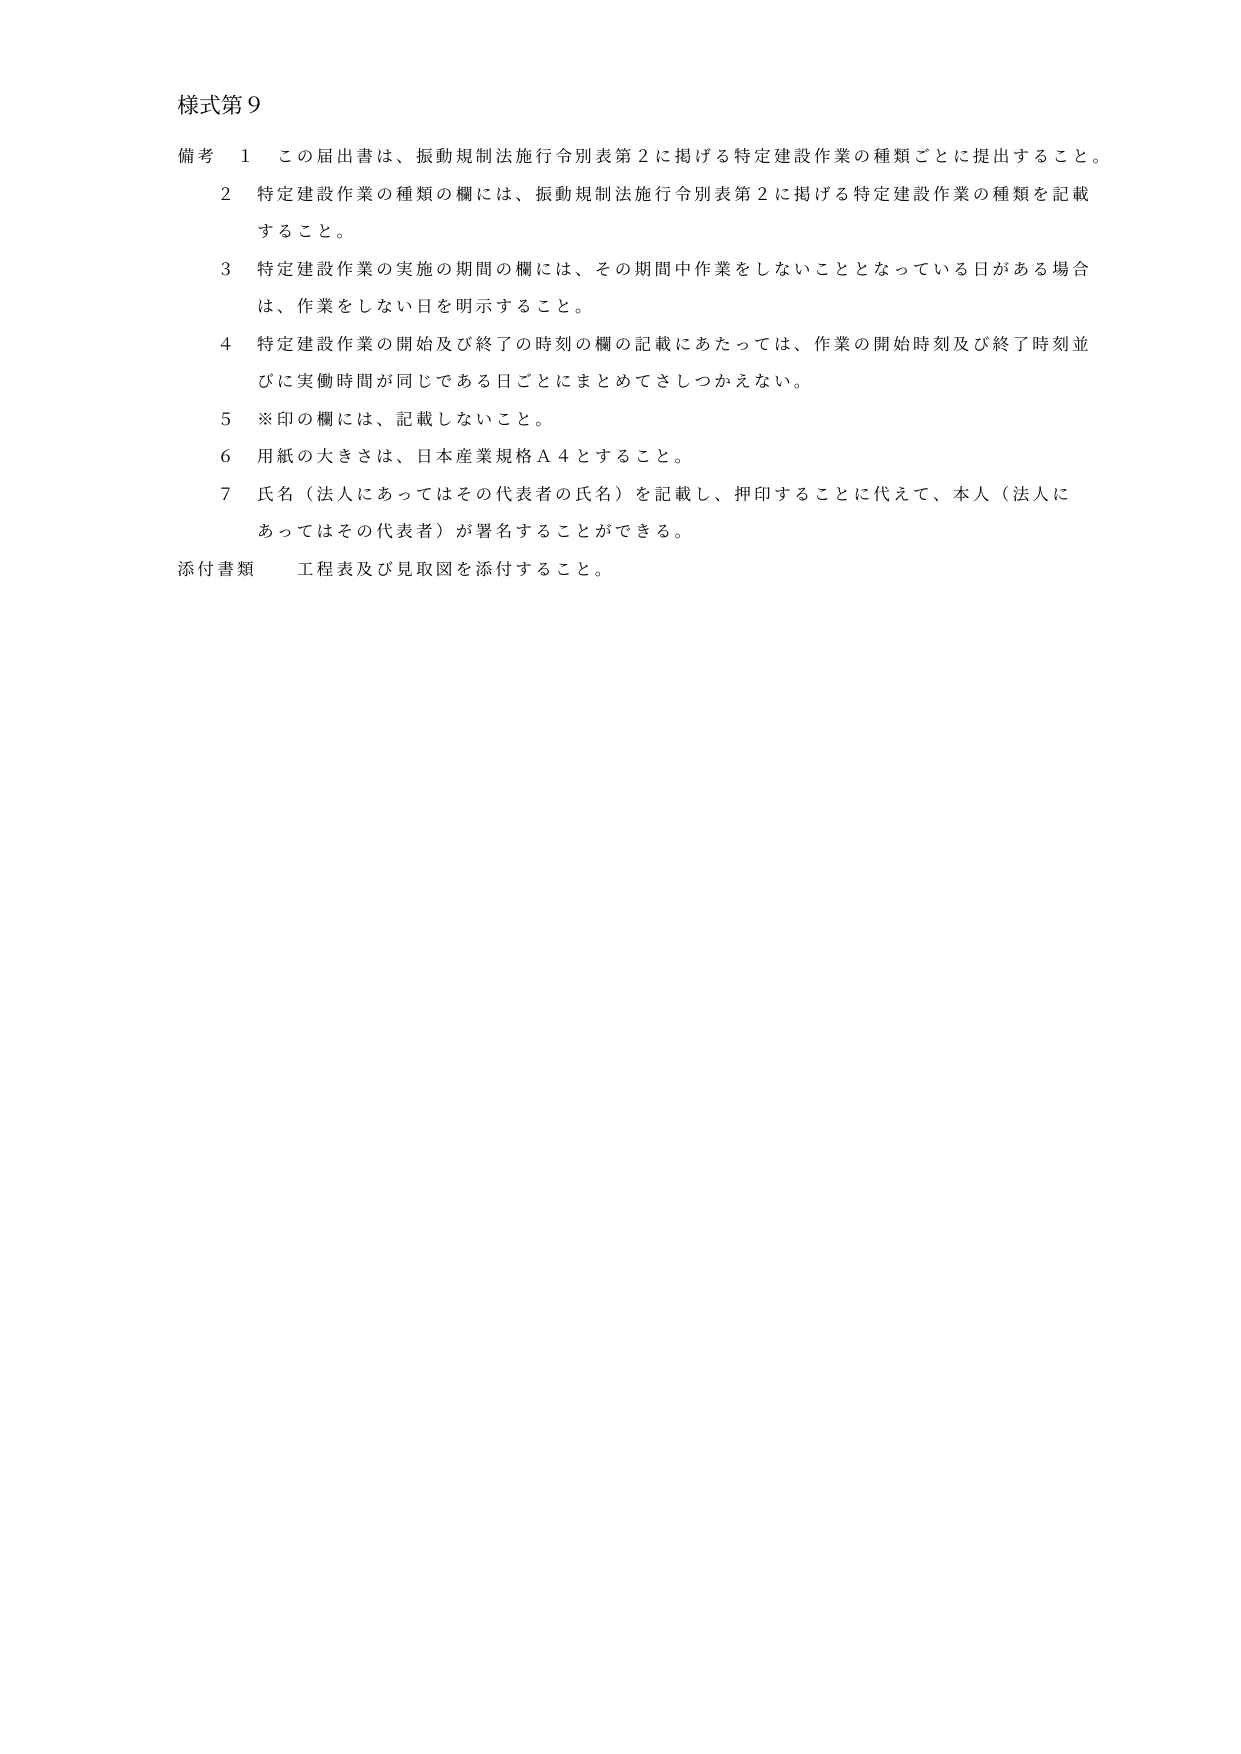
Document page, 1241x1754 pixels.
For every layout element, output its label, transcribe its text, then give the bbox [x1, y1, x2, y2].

text ６ 用紙の大きさは、日本産業規格Ａ４とすること。 [217, 437, 1092, 474]
text 添付書類 工程表及び見取図を添付すること。 [177, 549, 1092, 587]
text ５ ※印の欄には、記載しないこと。 [217, 399, 1092, 437]
text ３ 特定建設作業の実施の期間の欄には、その期間中作業をしないこととなっている日がある場合は、作業をしない日を明示すること。 [217, 249, 1092, 324]
text ２ 特定建設作業の種類の欄には、振動規制法施行令別表第２に掲げる特定建設作業の種類を記載すること。 [217, 174, 1092, 249]
text ７ 氏名（法人にあってはその代表者の氏名）を記載し、押印することに代えて、本人（法人にあってはその代表者）が署名することができる。 [217, 474, 1092, 549]
text 備考 １ この届出書は、振動規制法施行令別表第２に掲げる特定建設作業の種類ごとに提出すること。 [177, 137, 1092, 174]
text ４ 特定建設作業の開始及び終了の時刻の欄の記載にあたっては、作業の開始時刻及び終了時刻並びに実働時間が同じである日ごとにまとめてさしつかえない。 [217, 324, 1092, 399]
